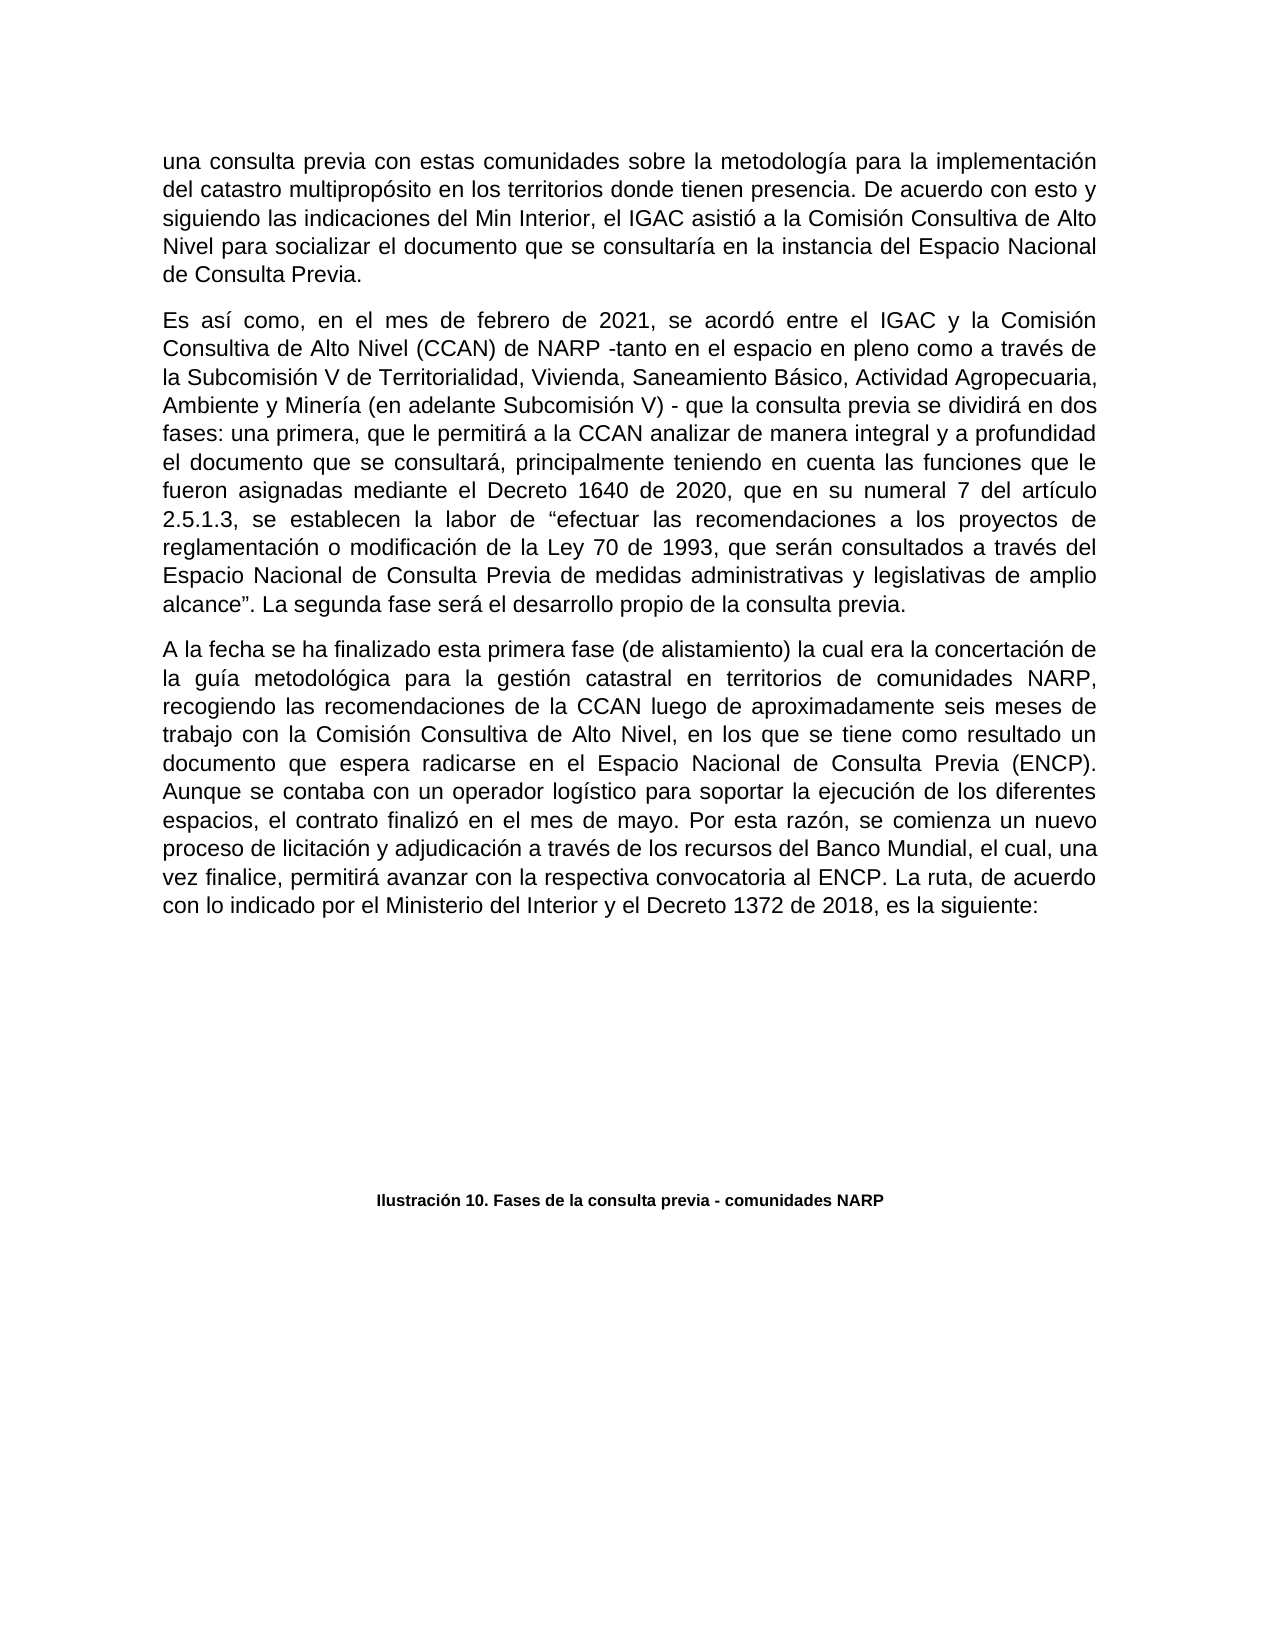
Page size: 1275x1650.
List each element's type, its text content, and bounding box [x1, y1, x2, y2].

text Ilustración 10. Fases de la consulta previa - comunidades NARP [162, 1191, 1098, 1210]
text A la fecha se ha finalizado esta primera fase (de alistamiento) la cual era la concertación de la guía metodológica para la gestión catastral en territorios de comunidades NARP, recogiendo las recomendaciones de la CCAN luego de aproximadamente seis meses de trabajo con la Comisión Consultiva de Alto Nivel, en los que se tiene como resultado un documento que espera radicarse en el Espacio Nacional de Consulta Previa (ENCP). Aunque se contaba con un operador logístico para soportar la ejecución de los diferentes espacios, el contrato finalizó en el mes de mayo. Por esta razón, se comienza un nuevo proceso de licitación y adjudicación a través de los recursos del Banco Mundial, el cual, una vez finalice, permitirá avanzar con la respectiva convocatoria al ENCP. La ruta, de acuerdo con lo indicado por el Ministerio del Interior y el Decreto 1372 de 2018, es la siguiente: [162, 636, 1098, 918]
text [162, 148, 1098, 288]
text Es así como, en el mes de febrero de 2021, se acordó entre el IGAC y la Comisión Consultiva de Alto Nivel (CCAN) de NARP -tanto en el espacio en pleno como a través de la Subcomisión V de Territorialidad, Vivienda, Saneamiento Básico, Actividad Agropecuaria, Ambiente y Minería (en adelante Subcomisión V) - que la consulta previa se dividirá en dos fases: una primera, que le permitirá a la CCAN analizar de manera integral y a profundidad el documento que se consultará, principalmente teniendo en cuenta las funciones que le fueron asignadas mediante el Decreto 1640 de 2020, que en su numeral 7 del artículo 2.5.1.3, se establecen la labor de “efectuar las recomendaciones a los proyectos de reglamentación o modificación de la Ley 70 de 1993, que serán consultados a través del Espacio Nacional de Consulta Previa de medidas administrativas y legislativas de amplio alcance”. La segunda fase será el desarrollo propio de la consulta previa. [162, 307, 1098, 617]
